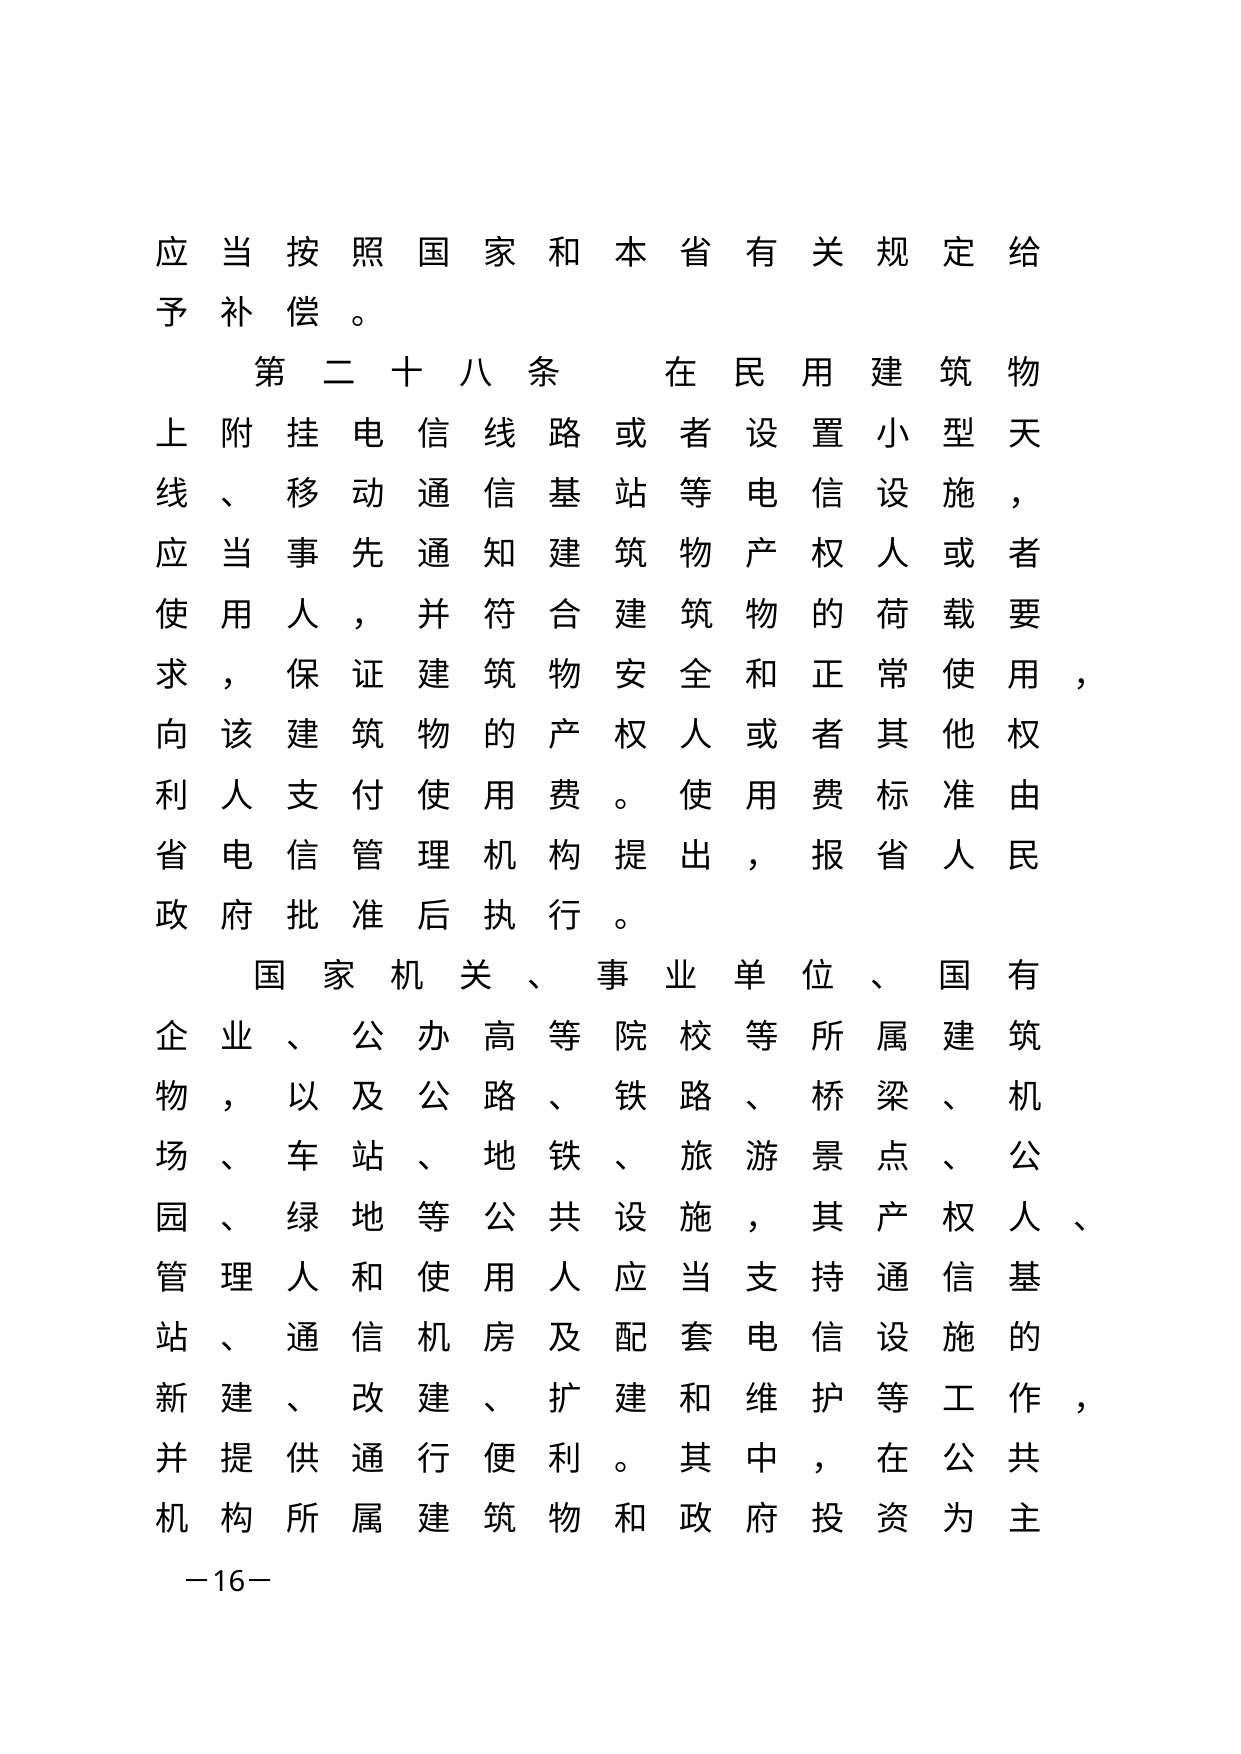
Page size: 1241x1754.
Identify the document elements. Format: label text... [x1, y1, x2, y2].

text 第二十八条 在民用建筑物上附挂电信线路或者设置小型天线、移动通信基站等电信设施，应当事先通知建筑物产权人或者使用人，并符合建筑物的荷载要求，保证建筑物安全和正常使用，向该建筑物的产权人或者其他权利人支付使用费。使用费标准由省电信管理机构提出，报省人民政府批准后执行。 [155, 340, 1073, 943]
text 因新建、改建、扩建、拆除、迁移电信设施，造成相关权益人经济损失的，电信设施建设单位应当按照国家和本省有关规定给予补偿。 [155, 219, 1073, 340]
